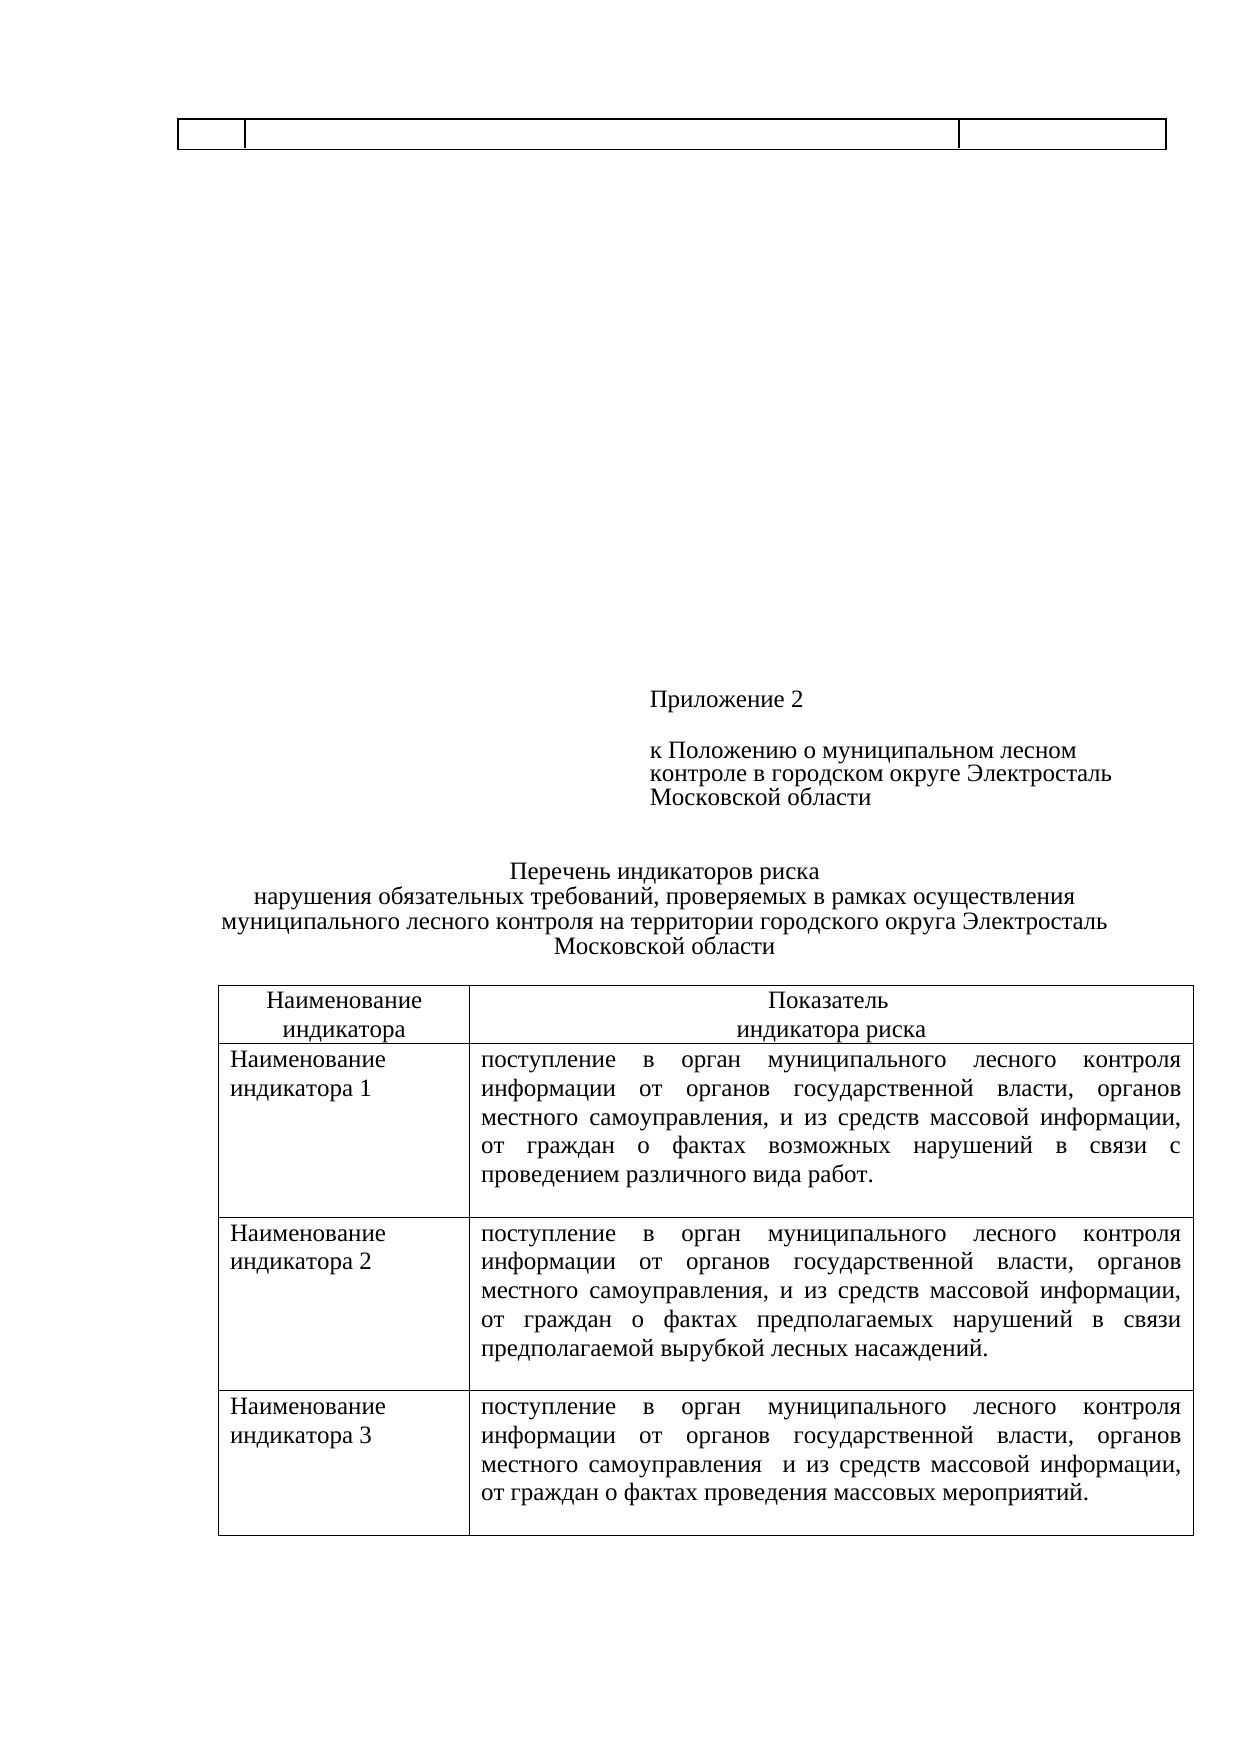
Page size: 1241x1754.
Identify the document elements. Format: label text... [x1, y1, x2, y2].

table_cell Наименование индикатора 2 [219, 1218, 469, 1390]
table_cell Наименование индикатора 1 [219, 1044, 469, 1217]
table_cell [960, 120, 1165, 148]
table_cell [246, 120, 958, 148]
text к Положению о муниципальном лесном контроле в городском округе Электросталь [649, 741, 1152, 787]
table_cell поступление в орган муниципального лесного контроля информации от органов государственной власти, органов местного самоуправления и из средств массовой информации, от граждан о фактах проведения массовых мероприятий. [470, 1391, 1193, 1535]
text Приложение 2 [649, 689, 1152, 712]
text Перечень индикаторов риска [177, 859, 1152, 884]
text Московской области [649, 787, 1152, 809]
text нарушения обязательных требований, проверяемых в рамках осуществления муниципального лесного контроля на территории городского округа Электросталь Московской области [177, 884, 1152, 959]
table_cell поступление в орган муниципального лесного контроля информации от органов государственной власти, органов местного самоуправления, и из средств массовой информации, от граждан о фактах предполагаемых нарушений в связи предполагаемой вырубкой лесных насаждений. [470, 1218, 1193, 1390]
table_cell поступление в орган муниципального лесного контроля информации от органов государственной власти, органов местного самоуправления, и из средств массовой информации, от граждан о фактах возможных нарушений в связи с проведением различного вида работ. [470, 1044, 1193, 1217]
table_header Показатель индикатора риска [470, 986, 1193, 1043]
table_header Наименование индикатора [219, 986, 469, 1043]
table_cell [179, 120, 244, 148]
table_cell Наименование индикатора 3 [219, 1391, 469, 1535]
